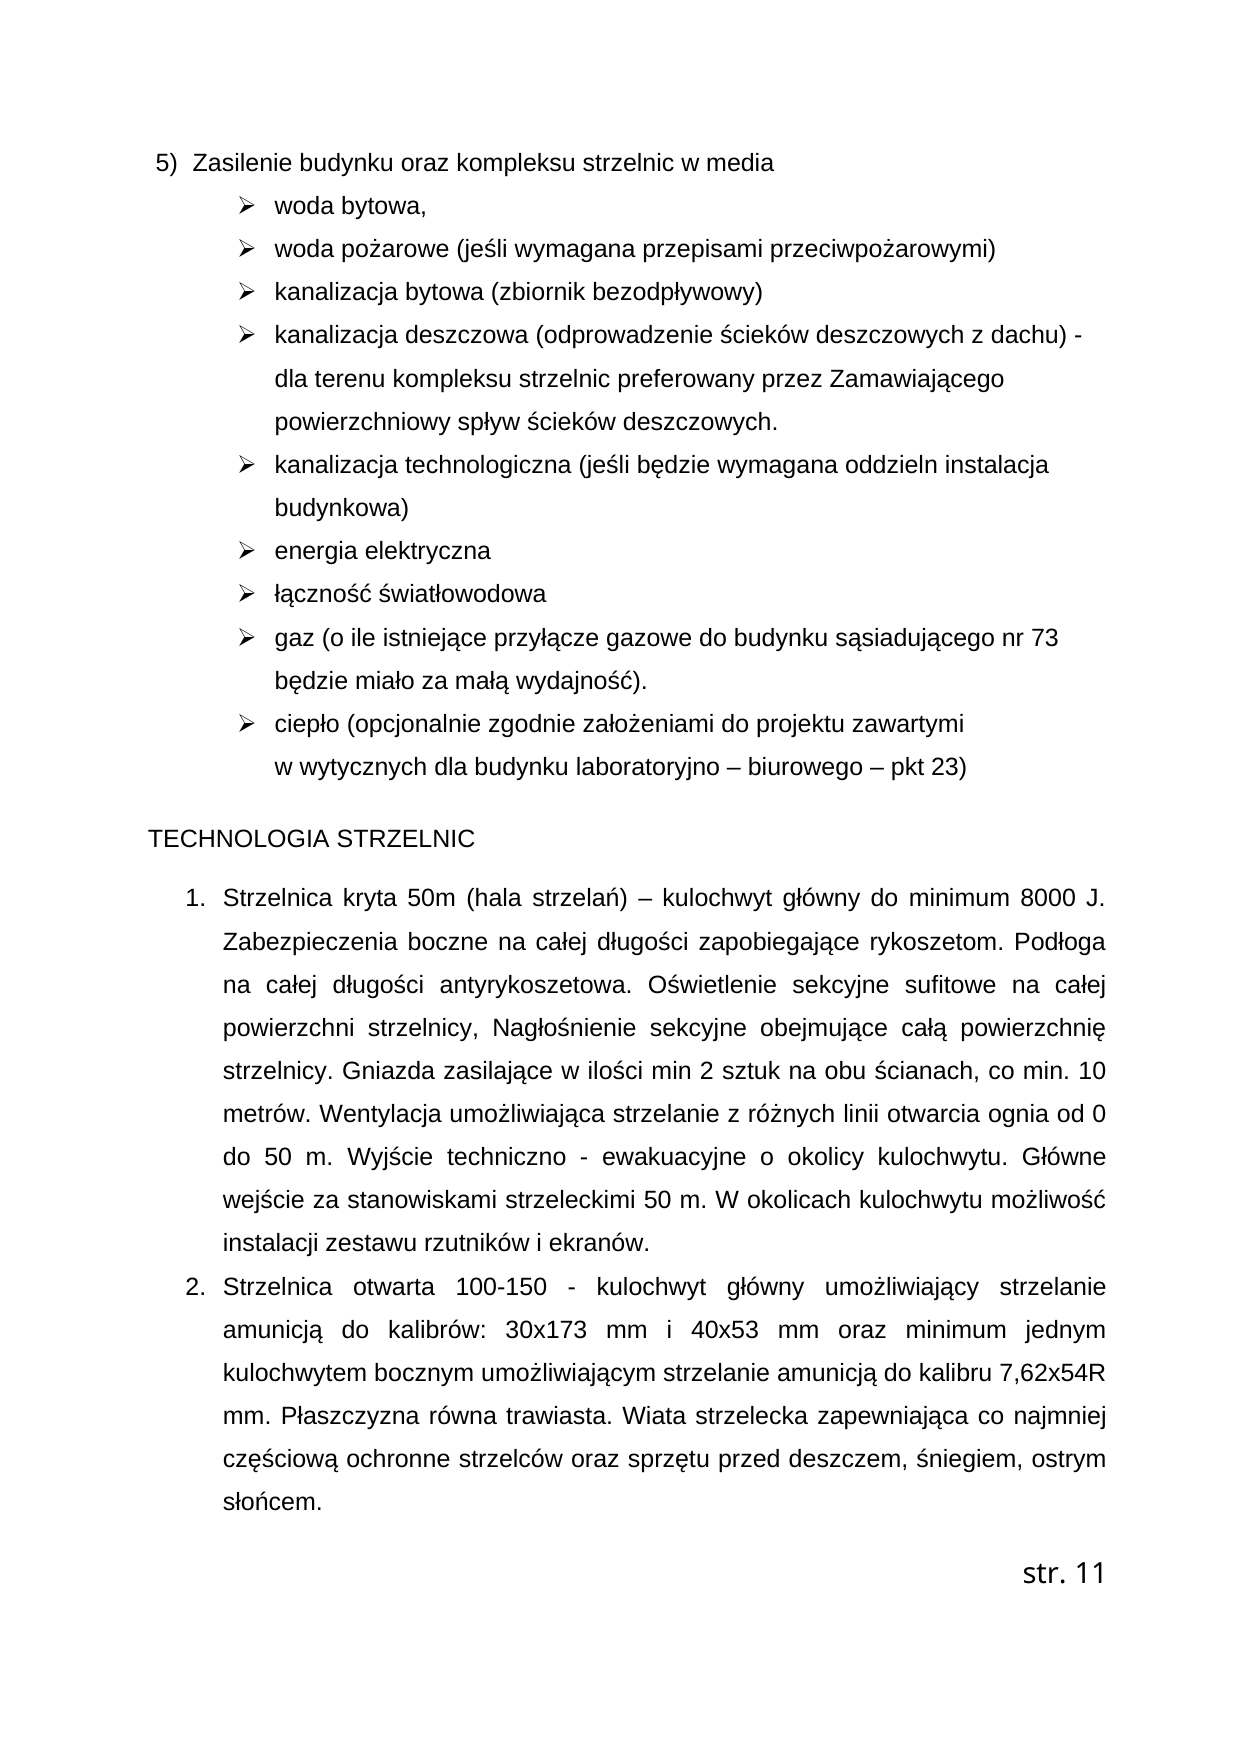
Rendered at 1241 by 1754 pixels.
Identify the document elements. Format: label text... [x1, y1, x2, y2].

list ciepło (opcjonalnie zgodnie założeniami do projektu zawartymi w wytycznych dla budynku laboratoryjno – biurowego – pkt 23) [237, 709, 1107, 781]
list woda bytowa, [237, 191, 1107, 219]
list kanalizacja technologiczna (jeśli będzie wymagana oddzieln instalacja budynkowa) [237, 450, 1107, 522]
list Zasilenie budynku oraz kompleksu strzelnic w media [155, 148, 1107, 176]
list gaz (o ile istniejące przyłącze gazowe do budynku sąsiadującego nr 73 będzie miało za małą wydajność). [237, 623, 1107, 695]
list Strzelnica kryta 50m (hala strzelań) – kulochwyt główny do minimum 8000 J. Zabezpieczenia boczne na całej długości zapobiegające rykoszetom. Podłoga na całej długości antyrykoszetowa. Oświetlenie sekcyjne sufitowe na całej powierzchni strzelnicy, Nagłośnienie sekcyjne obejmujące całą powierzchnię strzelnicy. Gniazda zasilające w ilości min 2 sztuk na obu ścianach, co min. 10 metrów. Wentylacja umożliwiająca strzelanie z różnych linii otwarcia ognia od 0 do 50 m. Wyjście techniczno - ewakuacyjne o okolicy kulochwytu. Główne wejście za stanowiskami strzeleckimi 50 m. W okolicach kulochwytu możliwość instalacji zestawu rzutników i ekranów. [185, 883, 1107, 1257]
list kanalizacja bytowa (zbiornik bezodpływowy) [237, 277, 1107, 306]
list woda pożarowe (jeśli wymagana przepisami przeciwpożarowymi) [237, 234, 1107, 263]
list łączność światłowodowa [237, 579, 1107, 608]
text TECHNOLOGIA STRZELNIC [148, 824, 1107, 853]
list kanalizacja deszczowa (odprowadzenie ścieków deszczowych z dachu) - dla terenu kompleksu strzelnic preferowany przez Zamawiającego powierzchniowy spływ ścieków deszczowych. [237, 320, 1107, 436]
list energia elektryczna [237, 536, 1107, 565]
list Strzelnica otwarta 100-150 - kulochwyt główny umożliwiający strzelanie amunicją do kalibrów: 30x173 mm i 40x53 mm oraz minimum jednym kulochwytem bocznym umożliwiającym strzelanie amunicją do kalibru 7,62x54R mm. Płaszczyzna równa trawiasta. Wiata strzelecka zapewniająca co najmniej częściową ochronne strzelców oraz sprzętu przed deszczem, śniegiem, ostrym słońcem. [185, 1271, 1107, 1516]
